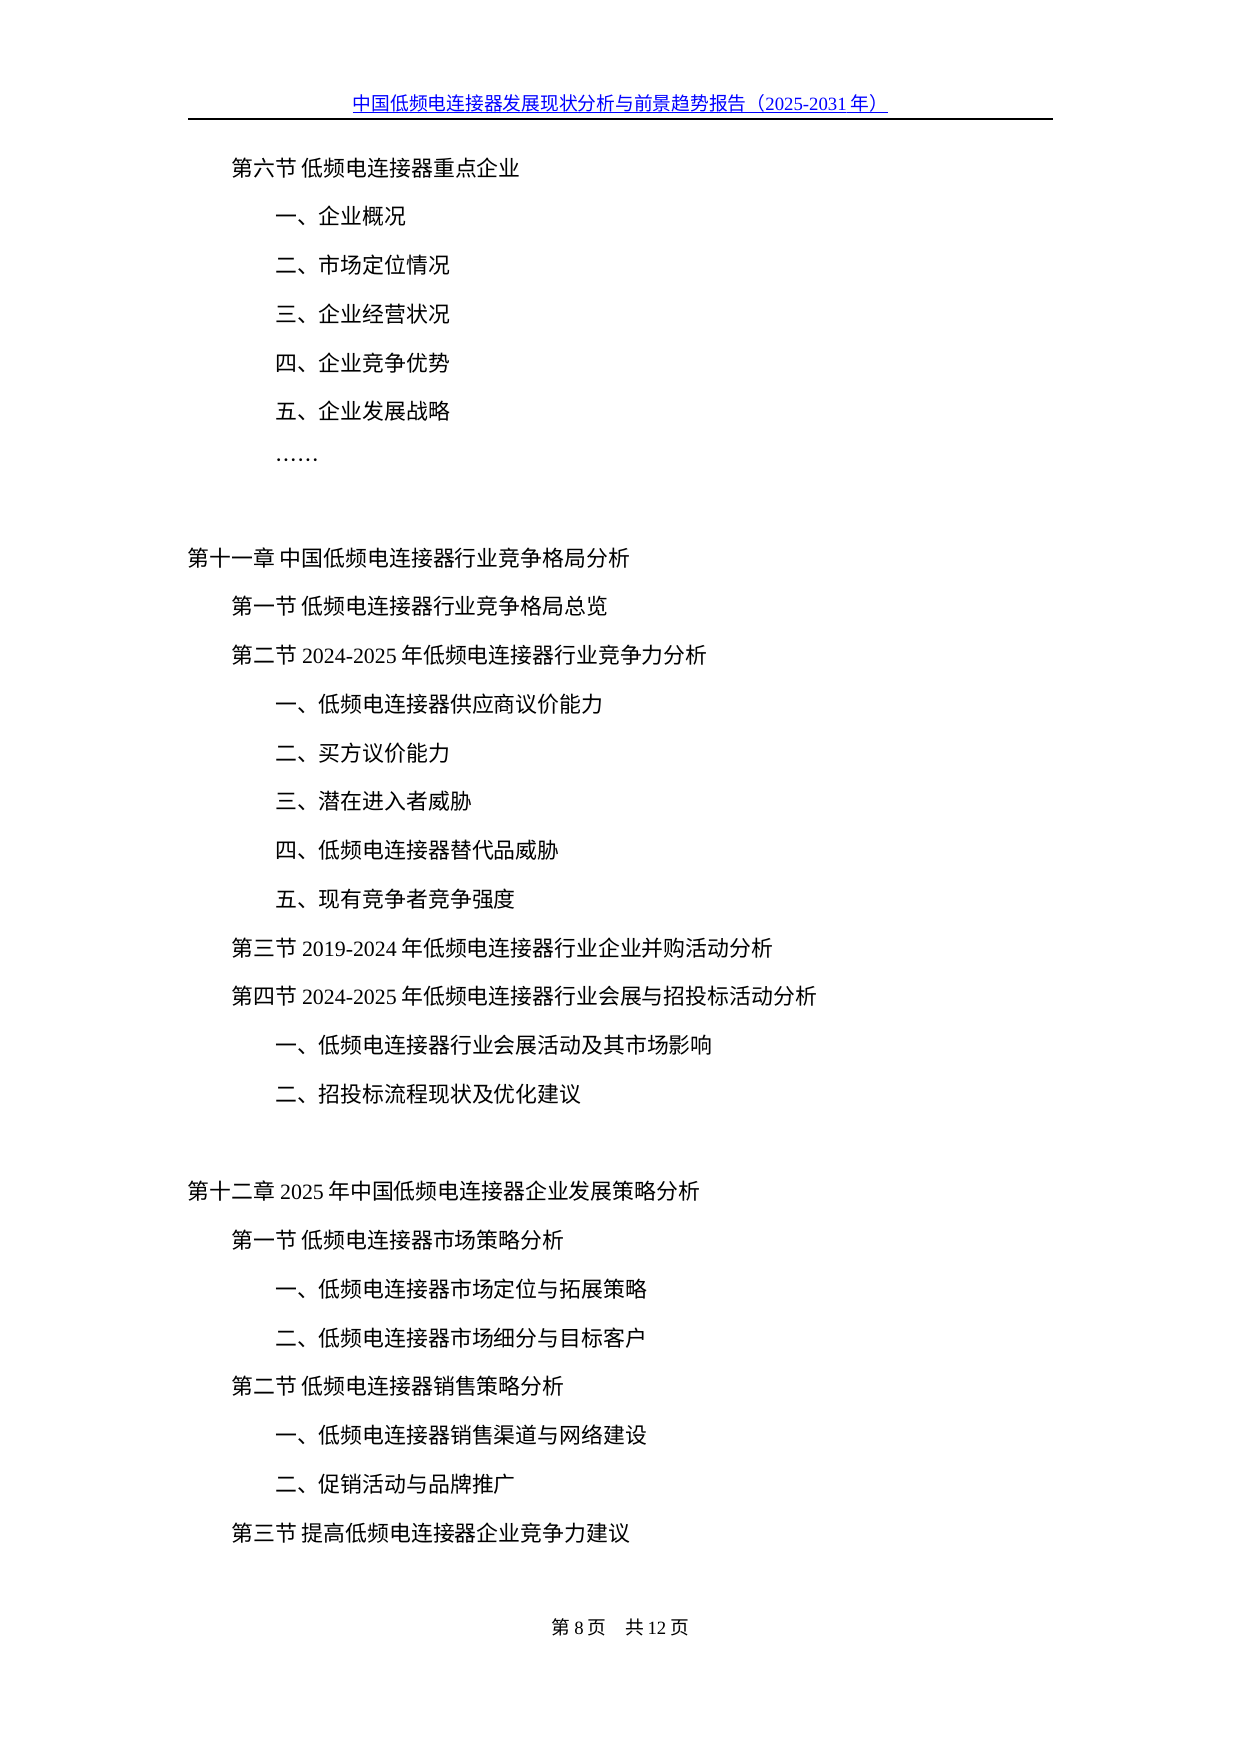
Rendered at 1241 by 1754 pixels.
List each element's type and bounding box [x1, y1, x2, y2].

text [187, 150, 1053, 1548]
